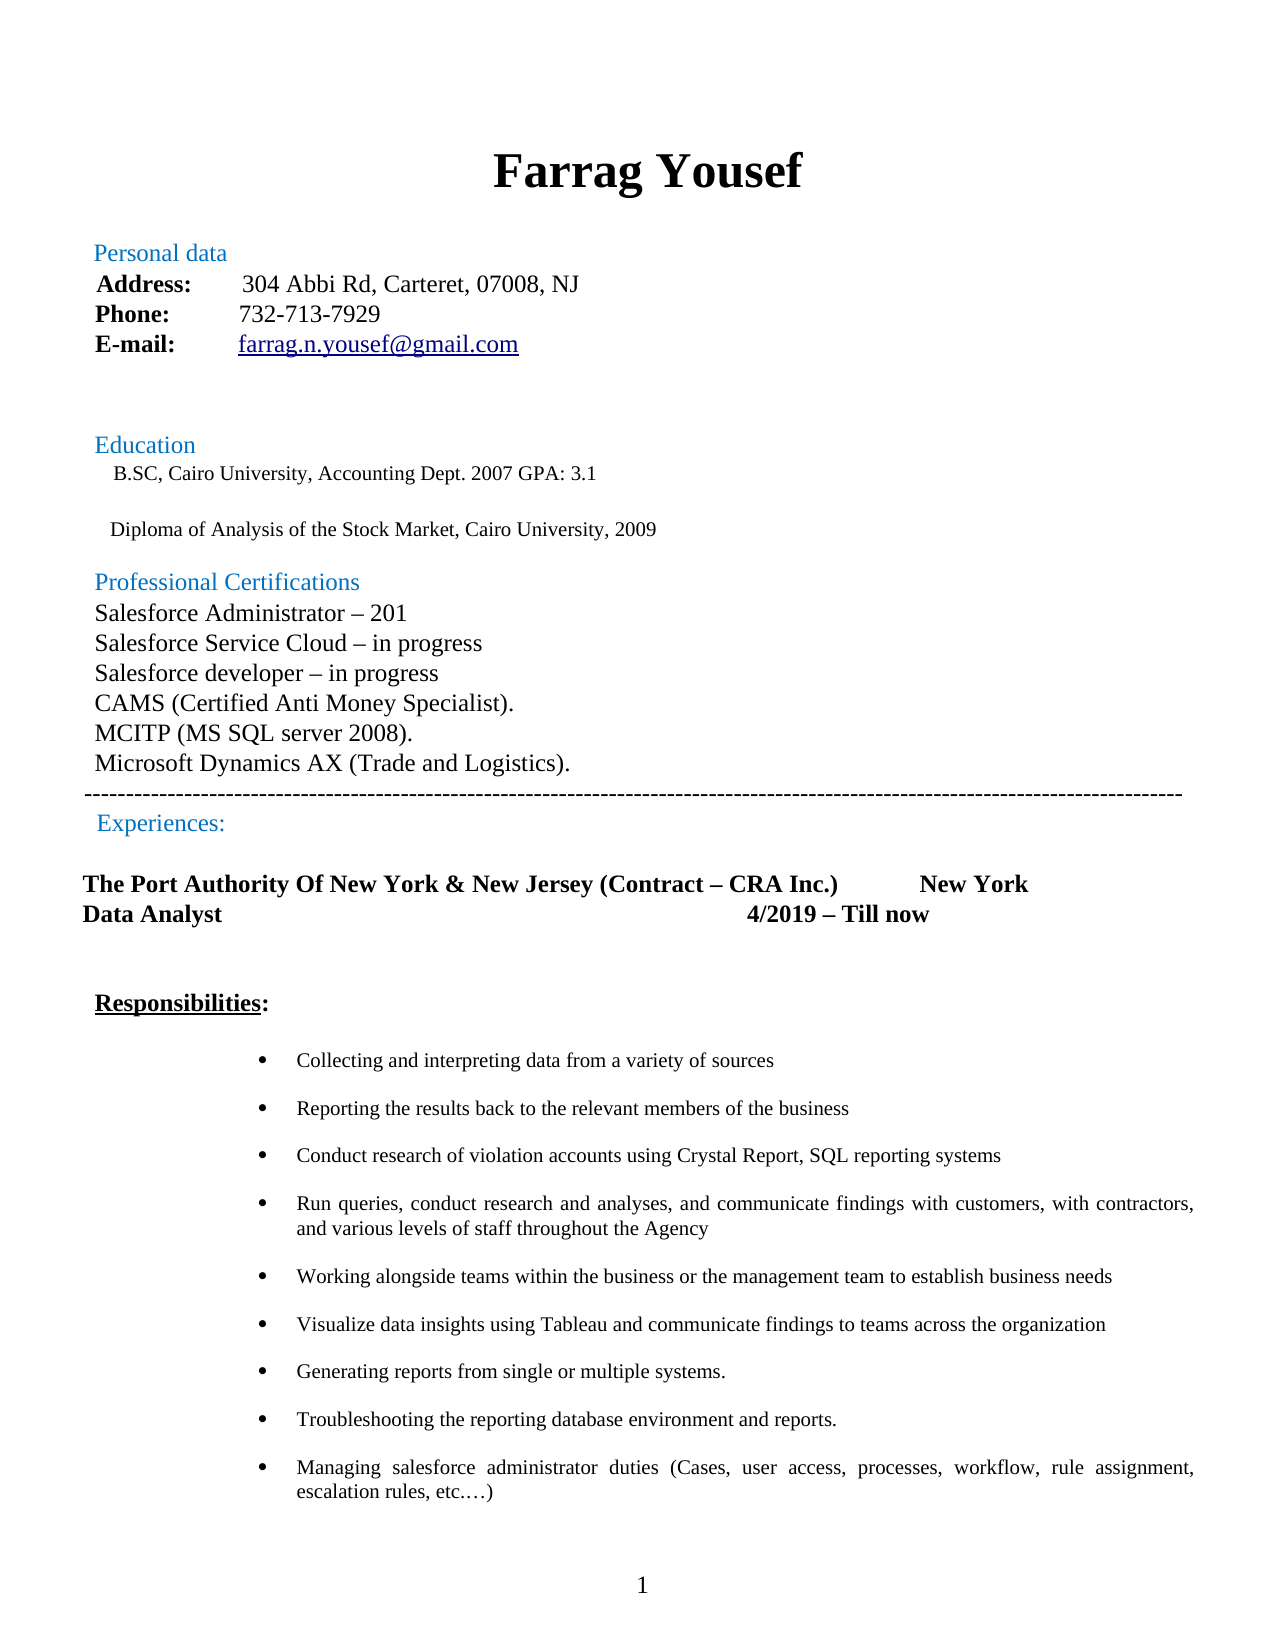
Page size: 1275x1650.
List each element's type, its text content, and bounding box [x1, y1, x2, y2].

text ------------------------------------------------------------------------------------------------------------------------------------ [84, 778, 1196, 807]
text Salesforce developer – in progress [94, 658, 1196, 687]
text E-mail: farrag.n.yousef@gmail.com [82, 329, 1196, 358]
text B.SC, Cairo University, Accounting Dept. 2007 GPA: 3.1 [84, 461, 951, 485]
list Reporting the results back to the relevant members of the business [259, 1096, 1196, 1119]
text Farrag Yousef [99, 141, 1196, 198]
text Experiences: [84, 808, 1196, 837]
list Managing salesforce administrator duties (Cases, user access, processes, workflow, rule assignment, escalation rules, etc.…) [259, 1455, 1196, 1503]
text Salesforce Service Cloud – in progress [94, 628, 1196, 657]
text Personal data [93, 238, 1196, 267]
list Generating reports from single or multiple systems. [259, 1359, 1196, 1383]
list Troubleshooting the reporting database environment and reports. [259, 1407, 1196, 1431]
text Phone: 732-713-7929 [82, 299, 1196, 328]
text Data Analyst 4/2019 – Till now [82, 899, 1196, 927]
text MCITP (MS SQL server 2008). [94, 718, 1196, 747]
subtitle Professional Certifications [94, 567, 1196, 596]
text Microsoft Dynamics AX (Trade and Logistics). [94, 748, 1196, 777]
text The Port Authority Of New York & New Jersey (Contract – CRA Inc.) New York [82, 869, 1196, 897]
text Diploma of Analysis of the Stock Market, Cairo University, 2009 [84, 516, 1196, 541]
text Address: 304 Abbi Rd, Carteret, 07008, NJ [83, 269, 1196, 298]
text CAMS (Certified Anti Money Specialist). [94, 688, 1196, 717]
list Conduct research of violation accounts using Crystal Report, SQL reporting systems [259, 1143, 1196, 1167]
text Salesforce Administrator – 201 [94, 598, 1196, 626]
list Visualize data insights using Tableau and communicate findings to teams across the organization [259, 1311, 1196, 1336]
subtitle Education [94, 430, 1196, 459]
list Run queries, conduct research and analyses, and communicate findings with customers, with contractors, and various levels of staff throughout the Agency [259, 1191, 1196, 1240]
list Working alongside teams within the business or the management team to establish business needs [259, 1263, 1196, 1288]
text Responsibilities: [94, 988, 1196, 1017]
list Collecting and interpreting data from a variety of sources [259, 1048, 1196, 1072]
